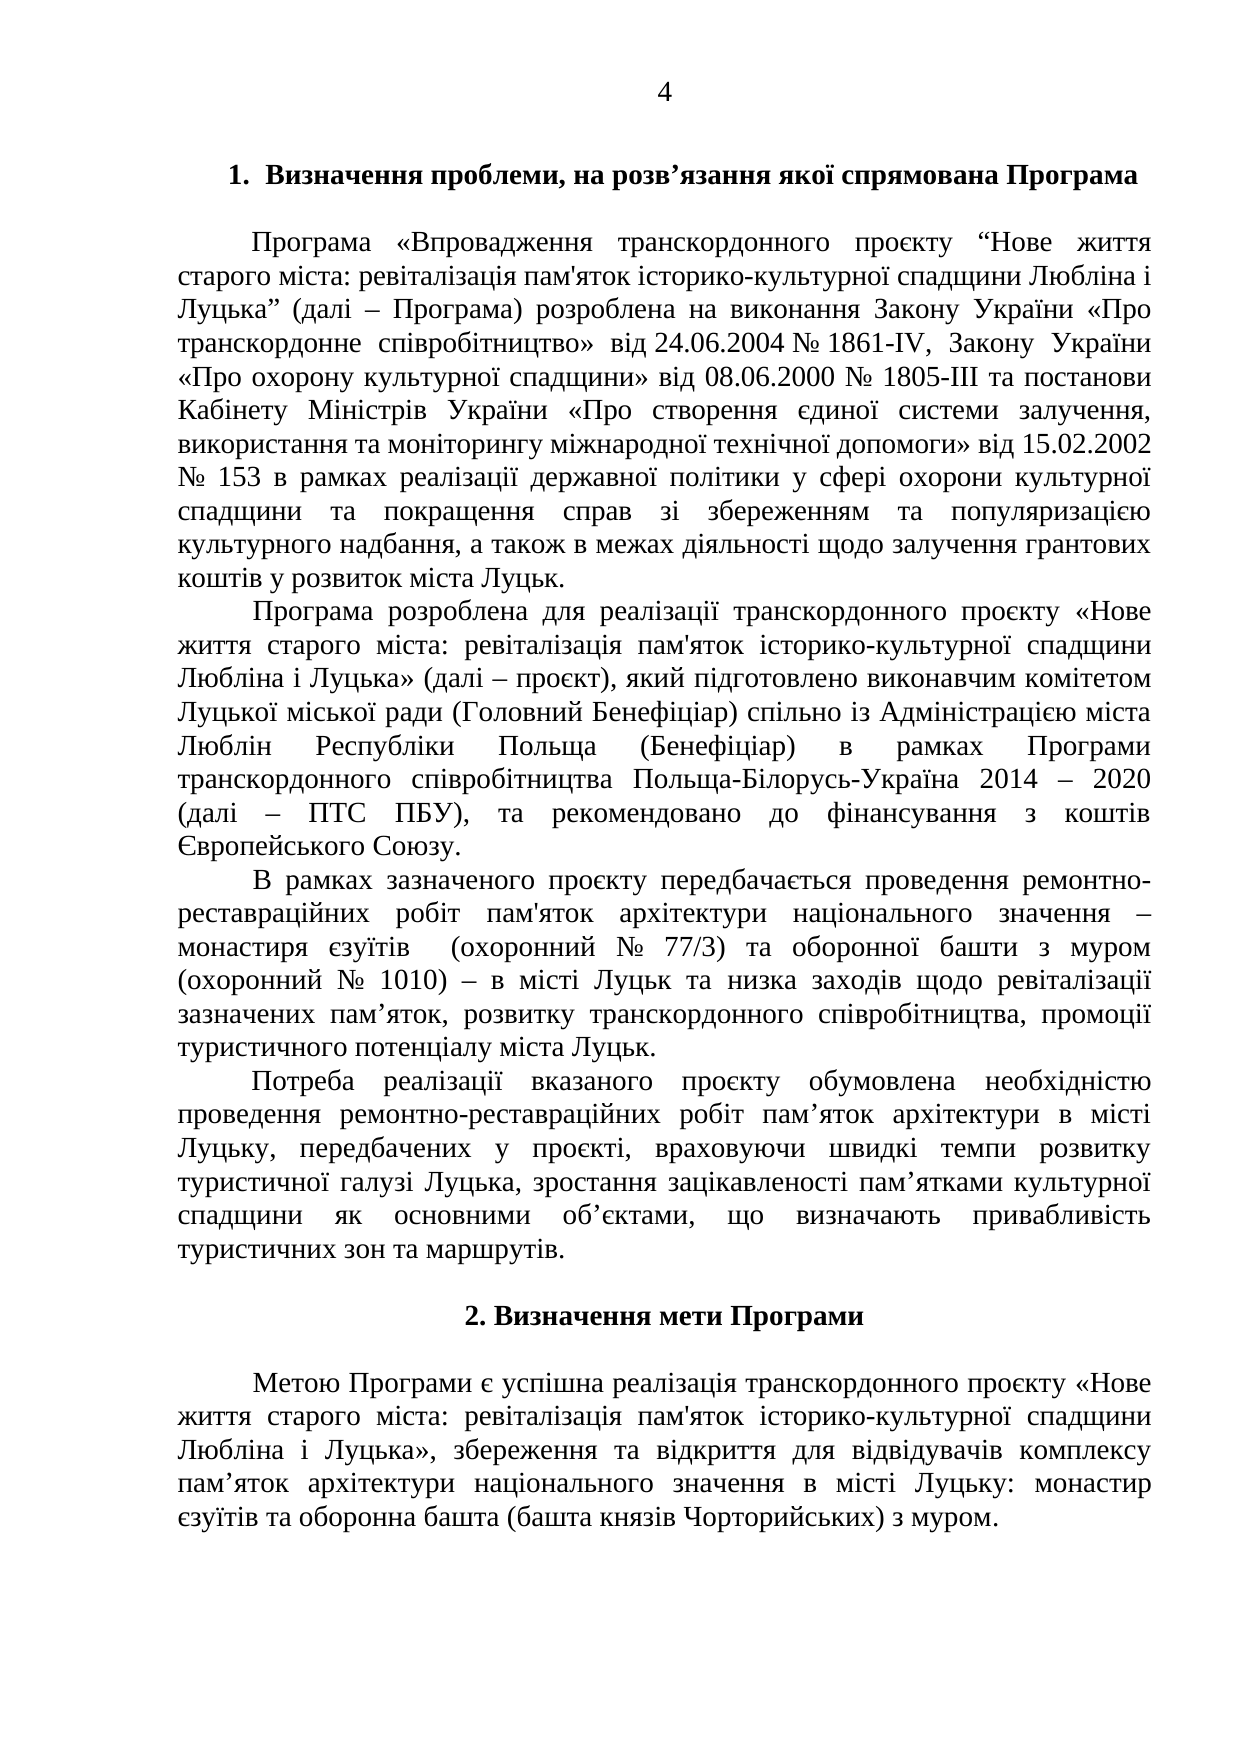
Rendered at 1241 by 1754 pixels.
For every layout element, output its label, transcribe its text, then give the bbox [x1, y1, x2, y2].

text В рамках зазначеного проєкту передбачається проведення ремонтно-реставраційних робіт пам'яток архітектури національного значення ‒ монастиря єзуїтів (охоронний № 77/3) та оборонної башти з муром (охоронний № 1010) – в місті Луцьк та низка заходів щодо ревіталізації зазначених пам’яток, розвитку транскордонного співробітництва, промоції туристичного потенціалу міста Луцьк. [177, 862, 1152, 1063]
text Програма розроблена для реалізації транскордонного проєкту «Нове життя старого міста: ревіталізація пам'яток історико-культурної спадщини Любліна і Луцька» (далі ‒ проєкт), який підготовлено виконавчим комітетом Луцької міської ради (Головний Бенефіціар) спільно із Адміністрацією міста Люблін Республіки Польща (Бенефіціар) в рамках Програми транскордонного співробітництва Польща-Білорусь-Україна 2014 ‒ 2020 (далі – ПТС ПБУ), та рекомендовано до фінансування з коштів Європейського Союзу. [177, 593, 1152, 862]
text 2. Визначення мети Програми [177, 1298, 1152, 1331]
list Визначення проблеми, на розв’язання якої спрямована Програма [215, 157, 1152, 191]
text Потреба реалізації вказаного проєкту обумовлена необхідністю проведення ремонтно-реставраційних робіт пам’яток архітектури в місті Луцьку, передбачених у проєкті, враховуючи швидкі темпи розвитку туристичної галузі Луцька, зростання зацікавленості пам’ятками культурної спадщини як основними об’єктами, що визначають привабливість туристичних зон та маршрутів. [177, 1063, 1152, 1264]
text Метою Програми є успішна реалізація транскордонного проєкту «Нове життя старого міста: ревіталізація пам'яток історико-культурної спадщини Любліна і Луцька», збереження та відкриття для відвідувачів комплексу пам’яток архітектури національного значення в місті Луцьку: монастир єзуїтів та оборонна башта (башта князів Чорторийських) з муром. [177, 1365, 1152, 1533]
text Програма «Впровадження транскордонного проєкту “Нове життя старого міста: ревіталізація пам'яток історико-культурної спадщини Любліна і Луцька” (далі ‒ Програма) розроблена на виконання Закону України «Про транскордонне співробітництво» від 24.06.2004 № 1861-IV, Закону України «Про охорону культурної спадщини» від 08.06.2000 № 1805-III та постанови Кабінету Міністрів України «Про створення єдиної системи залучення, використання та моніторингу міжнародної технічної допомоги» від 15.02.2002 № 153 в рамках реалізації державної політики у сфері охорони культурної спадщини та покращення справ зі збереженням та популяризацією культурного надбання, а також в межах діяльності щодо залучення грантових коштів у розвиток міста Луцьк. [177, 224, 1152, 593]
